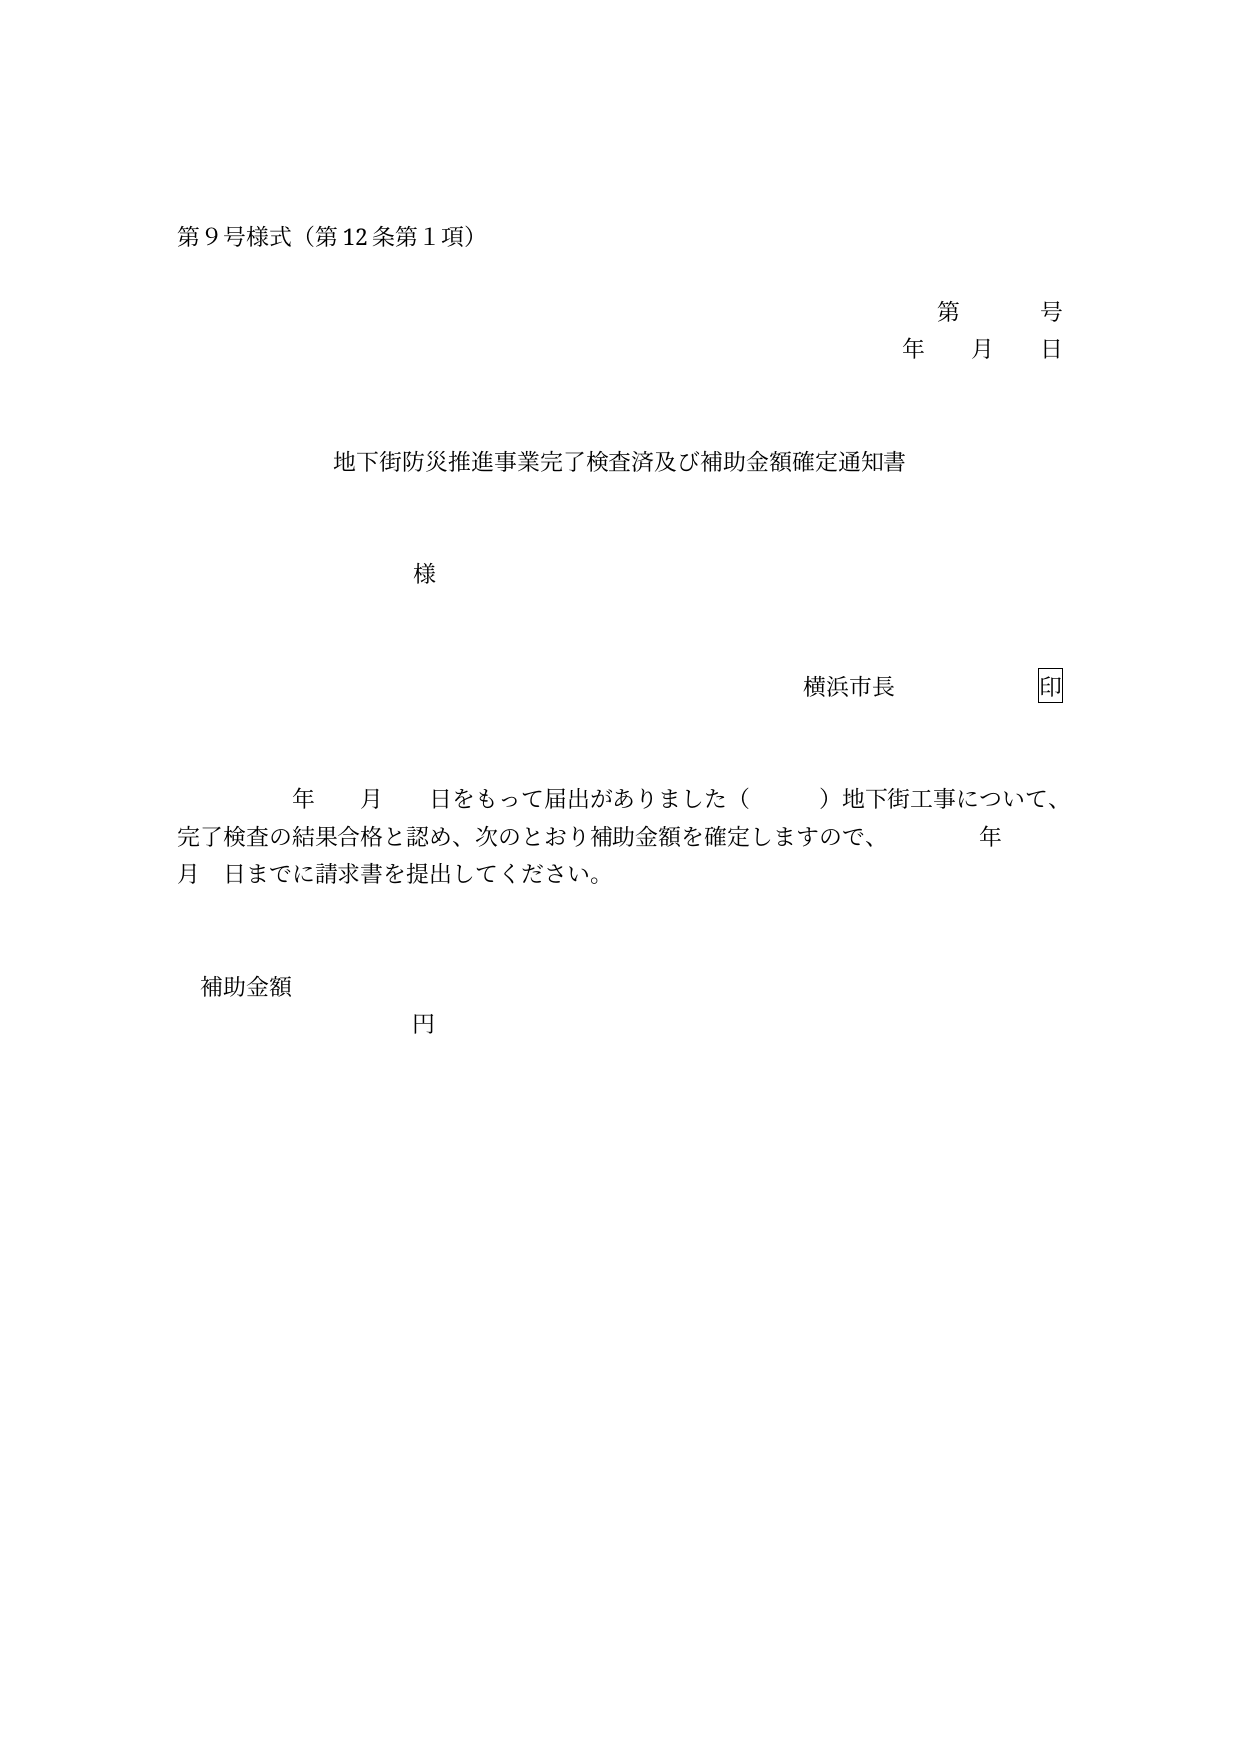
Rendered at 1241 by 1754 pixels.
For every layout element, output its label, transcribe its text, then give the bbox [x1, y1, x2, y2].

text 円 [177, 1004, 1063, 1042]
text 地下街防災推進事業完了検査済及び補助金額確定通知書 [177, 442, 1063, 479]
text 年 月 日 [177, 329, 1063, 367]
text 補助金額 [177, 967, 1063, 1004]
text 第 号 [177, 292, 1063, 329]
text 横浜市長 印 [177, 667, 1063, 704]
text 第９号様式（第12条第１項） [177, 217, 1063, 254]
text 年 月 日をもって届出がありました（ ）地下街工事について、完了検査の結果合格と認め、次のとおり補助金額を確定しますので、 年 月 日までに請求書を提出してください。 [177, 779, 1063, 892]
text 様 [177, 554, 1063, 592]
